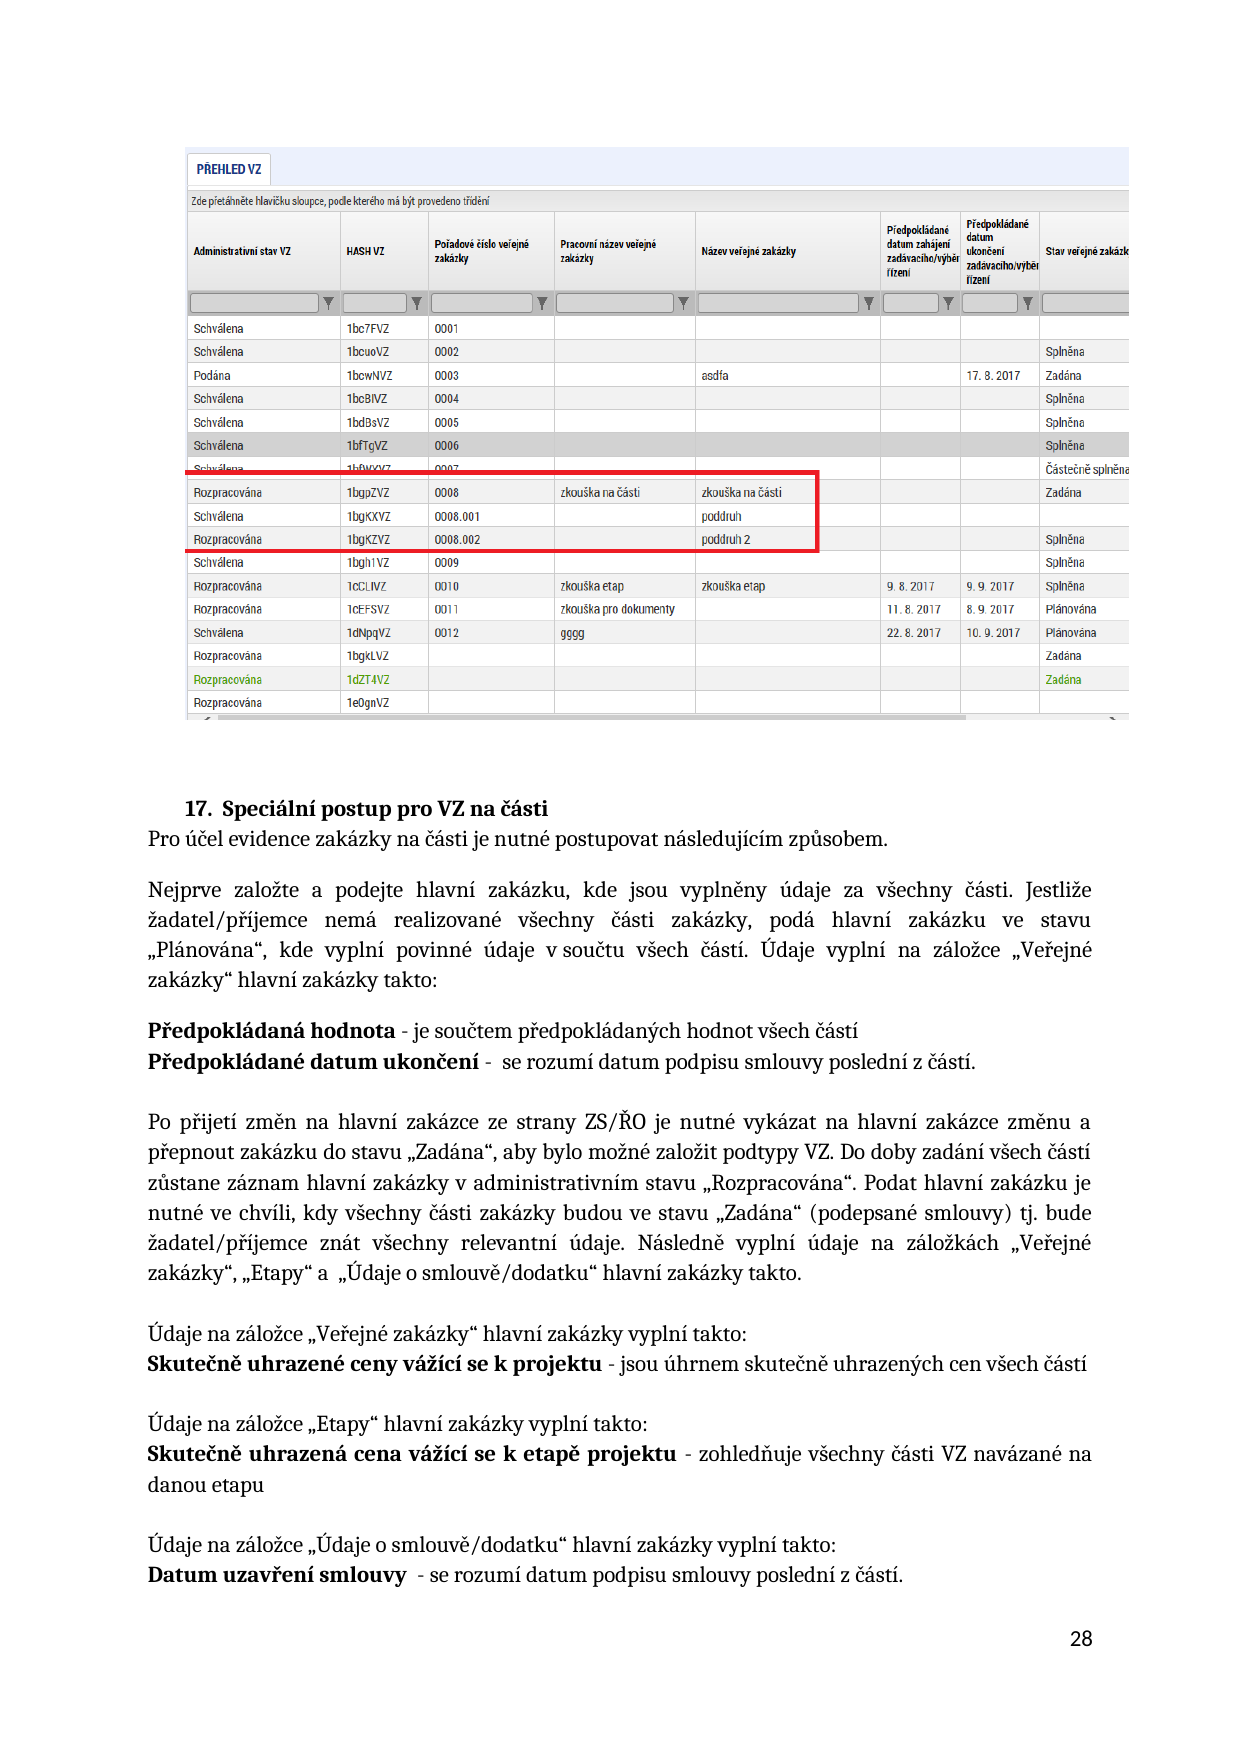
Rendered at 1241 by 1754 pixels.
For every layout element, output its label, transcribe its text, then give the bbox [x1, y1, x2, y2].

list Datum uzavření smlouvy - se rozumí datum podpisu smlouvy poslední z částí. [148, 1562, 1093, 1588]
text Nejprve založte a podejte hlavní zakázku, kde jsou vyplněny údaje za všechny části. Jestliže žadatel/příjemce nemá realizované všechny části zakázky, podá hlavní zakázku ve stavu „Plánována“, kde vyplní povinné údaje v součtu všech částí. Údaje vyplní na záložce „Veřejné zakázky“ hlavní zakázky takto: [148, 877, 1093, 994]
list Po přijetí změn na hlavní zakázce ze strany ZS/ŘO je nutné vykázat na hlavní zakázce změnu a přepnout zakázku do stavu „Zadána“, aby bylo možné založit podtypy VZ. Do doby zadání všech částí zůstane záznam hlavní zakázky v administrativním stavu „Rozpracována“. Podat hlavní zakázku je nutné ve chvíli, kdy všechny části zakázky budou ve stavu „Zadána“ (podepsané smlouvy) tj. bude žadatel/příjemce znát všechny relevantní údaje. Následně vyplní údaje na záložkách „Veřejné zakázky“, „Etapy“ a „Údaje o smlouvě/dodatku“ hlavní zakázky takto. [148, 1109, 1093, 1286]
list Skutečně uhrazené ceny vážící se k projektu - jsou úhrnem skutečně uhrazených cen všech částí [148, 1351, 1093, 1377]
list Předpokládaná hodnota - je součtem předpokládaných hodnot všech částí [148, 1018, 1093, 1045]
list Údaje na záložce „Údaje o smlouvě/dodatku“ hlavní zakázky vyplní takto: [148, 1532, 1093, 1558]
text Pro účel evidence zakázky na části je nutné postupovat následujícím způsobem. [148, 826, 1093, 852]
list Údaje na záložce „Veřejné zakázky“ hlavní zakázky vyplní takto: [148, 1320, 1093, 1347]
list Skutečně uhrazená cena vážící se k etapě projektu - zohledňuje všechny části VZ navázané na danou etapu [148, 1441, 1093, 1498]
list Předpokládané datum ukončení - se rozumí datum podpisu smlouvy poslední z částí. [148, 1048, 1093, 1075]
picture [185, 147, 1129, 720]
subtitle Speciální postup pro VZ na části [185, 795, 1093, 822]
list Údaje na záložce „Etapy“ hlavní zakázky vyplní takto: [148, 1411, 1093, 1437]
